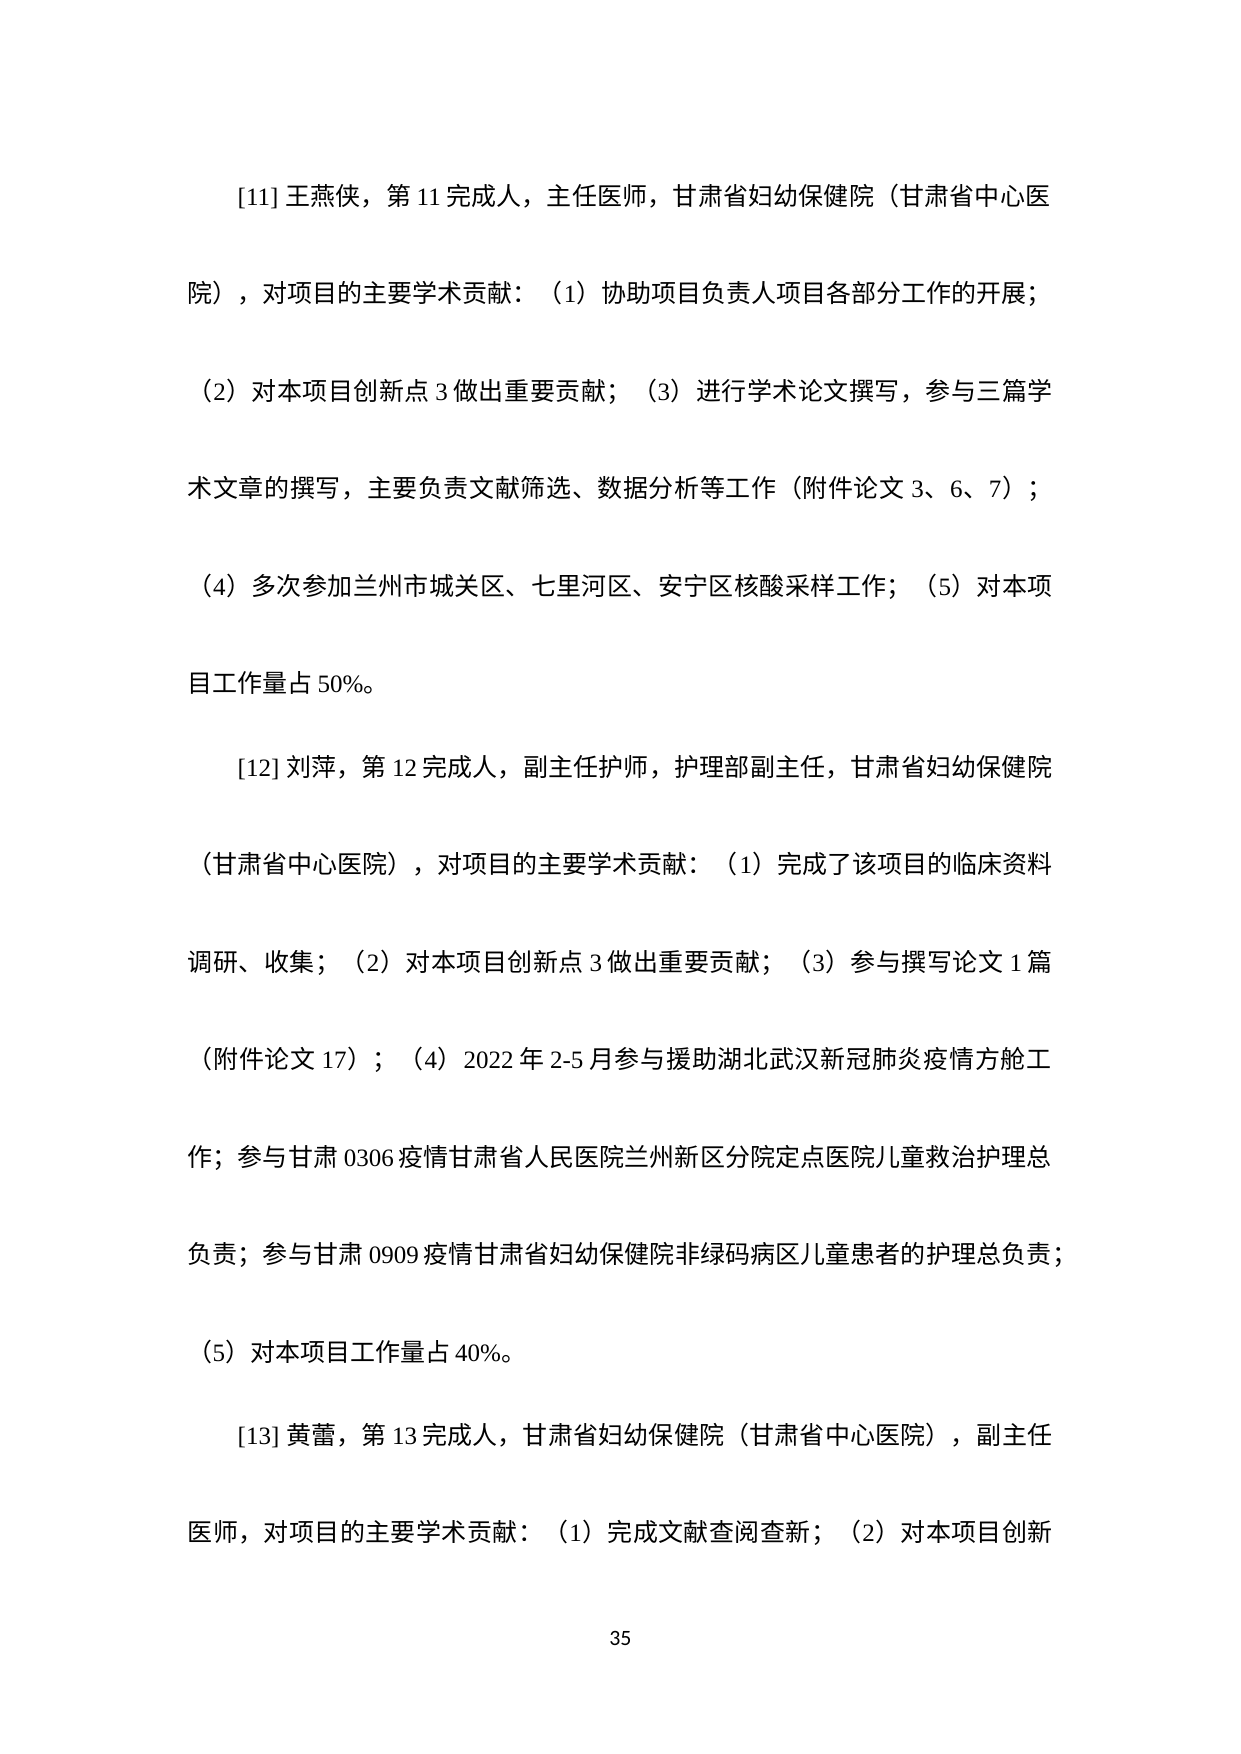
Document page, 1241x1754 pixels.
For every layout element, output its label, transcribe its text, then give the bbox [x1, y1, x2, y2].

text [187, 1401, 1053, 1563]
text [12] 刘萍，第12完成人，副主任护师，护理部副主任，甘肃省妇幼保健院（甘肃省中心医院），对项目的主要学术贡献：（1）完成了该项目的临床资料调研、收集；（2）对本项目创新点3做出重要贡献；（3）参与撰写论文1篇（附件论文17）；（4）2022年2-5月参与援助湖北武汉新冠肺炎疫情方舱工作；参与甘肃0306疫情甘肃省人民医院兰州新区分院定点医院儿童救治护理总负责；参与甘肃0909疫情甘肃省妇幼保健院非绿码病区儿童患者的护理总负责；（5）对本项目工作量占40%。 [187, 733, 1053, 1383]
text [11] 王燕侠，第11完成人，主任医师，甘肃省妇幼保健院（甘肃省中心医院），对项目的主要学术贡献：（1）协助项目负责人项目各部分工作的开展；（2）对本项目创新点3做出重要贡献；（3）进行学术论文撰写，参与三篇学术文章的撰写，主要负责文献筛选、数据分析等工作（附件论文3、6、7）；（4）多次参加兰州市城关区、七里河区、安宁区核酸采样工作；（5）对本项目工作量占50%。 [187, 162, 1053, 714]
